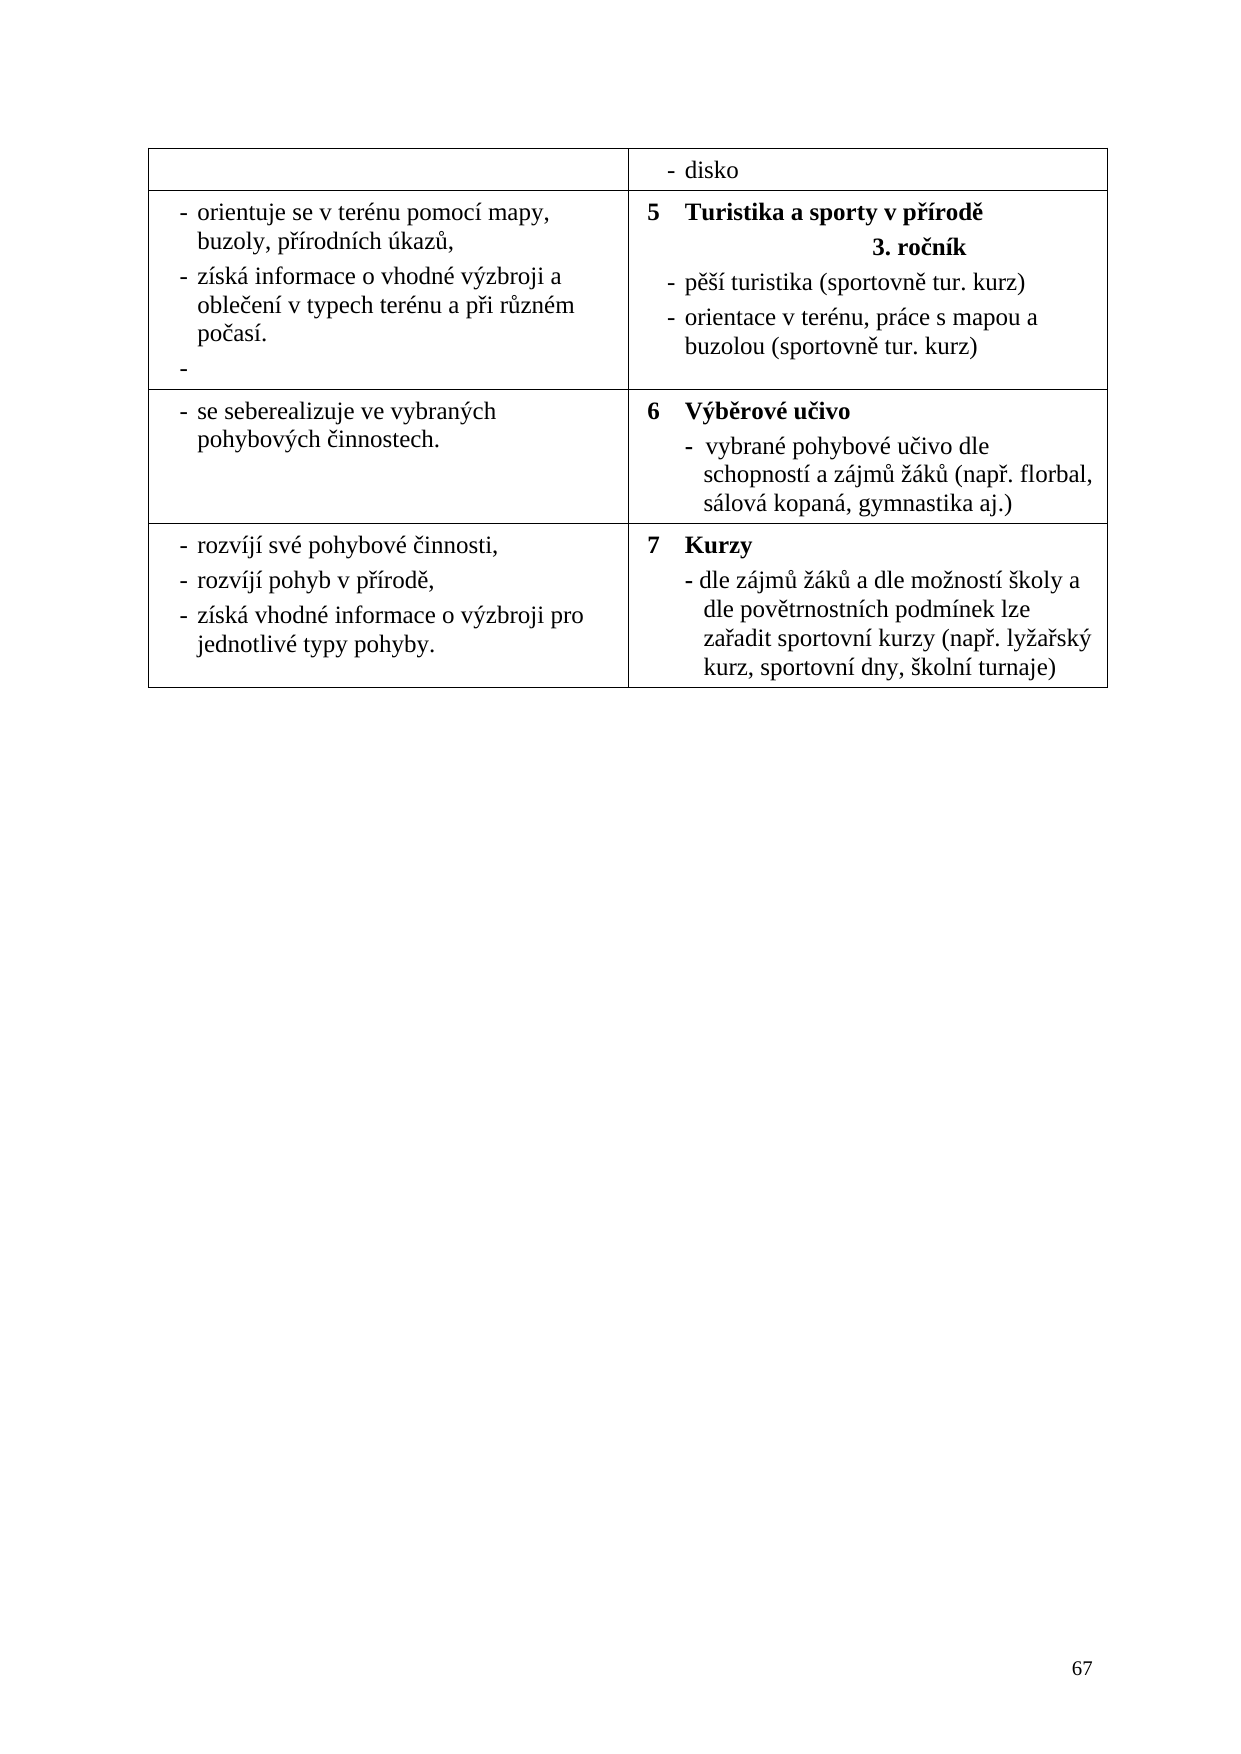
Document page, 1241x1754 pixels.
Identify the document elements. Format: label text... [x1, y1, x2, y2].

table_cell orientuje se v terénu pomocí mapy, buzoly, přírodních úkazů, získá informace o vhodné výzbroji a oblečení v typech terénu a při různém počasí. [149, 191, 628, 388]
table_cell se seberealizuje ve vybraných pohybových činnostech. [149, 390, 628, 523]
table_cell Výběrové učivo - vybrané pohybové učivo dle schopností a zájmů žáků (např. florbal, sálová kopaná, gymnastika aj.) [629, 390, 1107, 523]
table_cell Kurzy - dle zájmů žáků a dle možností školy a dle povětrnostních podmínek lze zařadit sportovní kurzy (např. lyžařský kurz, sportovní dny, školní turnaje) [629, 524, 1107, 687]
table_cell Turistika a sporty v přírodě 3. ročník pěší turistika (sportovně tur. kurz) orientace v terénu, práce s mapou a buzolou (sportovně tur. kurz) [629, 191, 1107, 388]
table_cell rozvíjí své pohybové činnosti, rozvíjí pohyb v přírodě, získá vhodné informace o výzbroji pro jednotlivé typy pohyby. [149, 524, 628, 687]
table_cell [629, 149, 1107, 190]
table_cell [149, 149, 628, 190]
